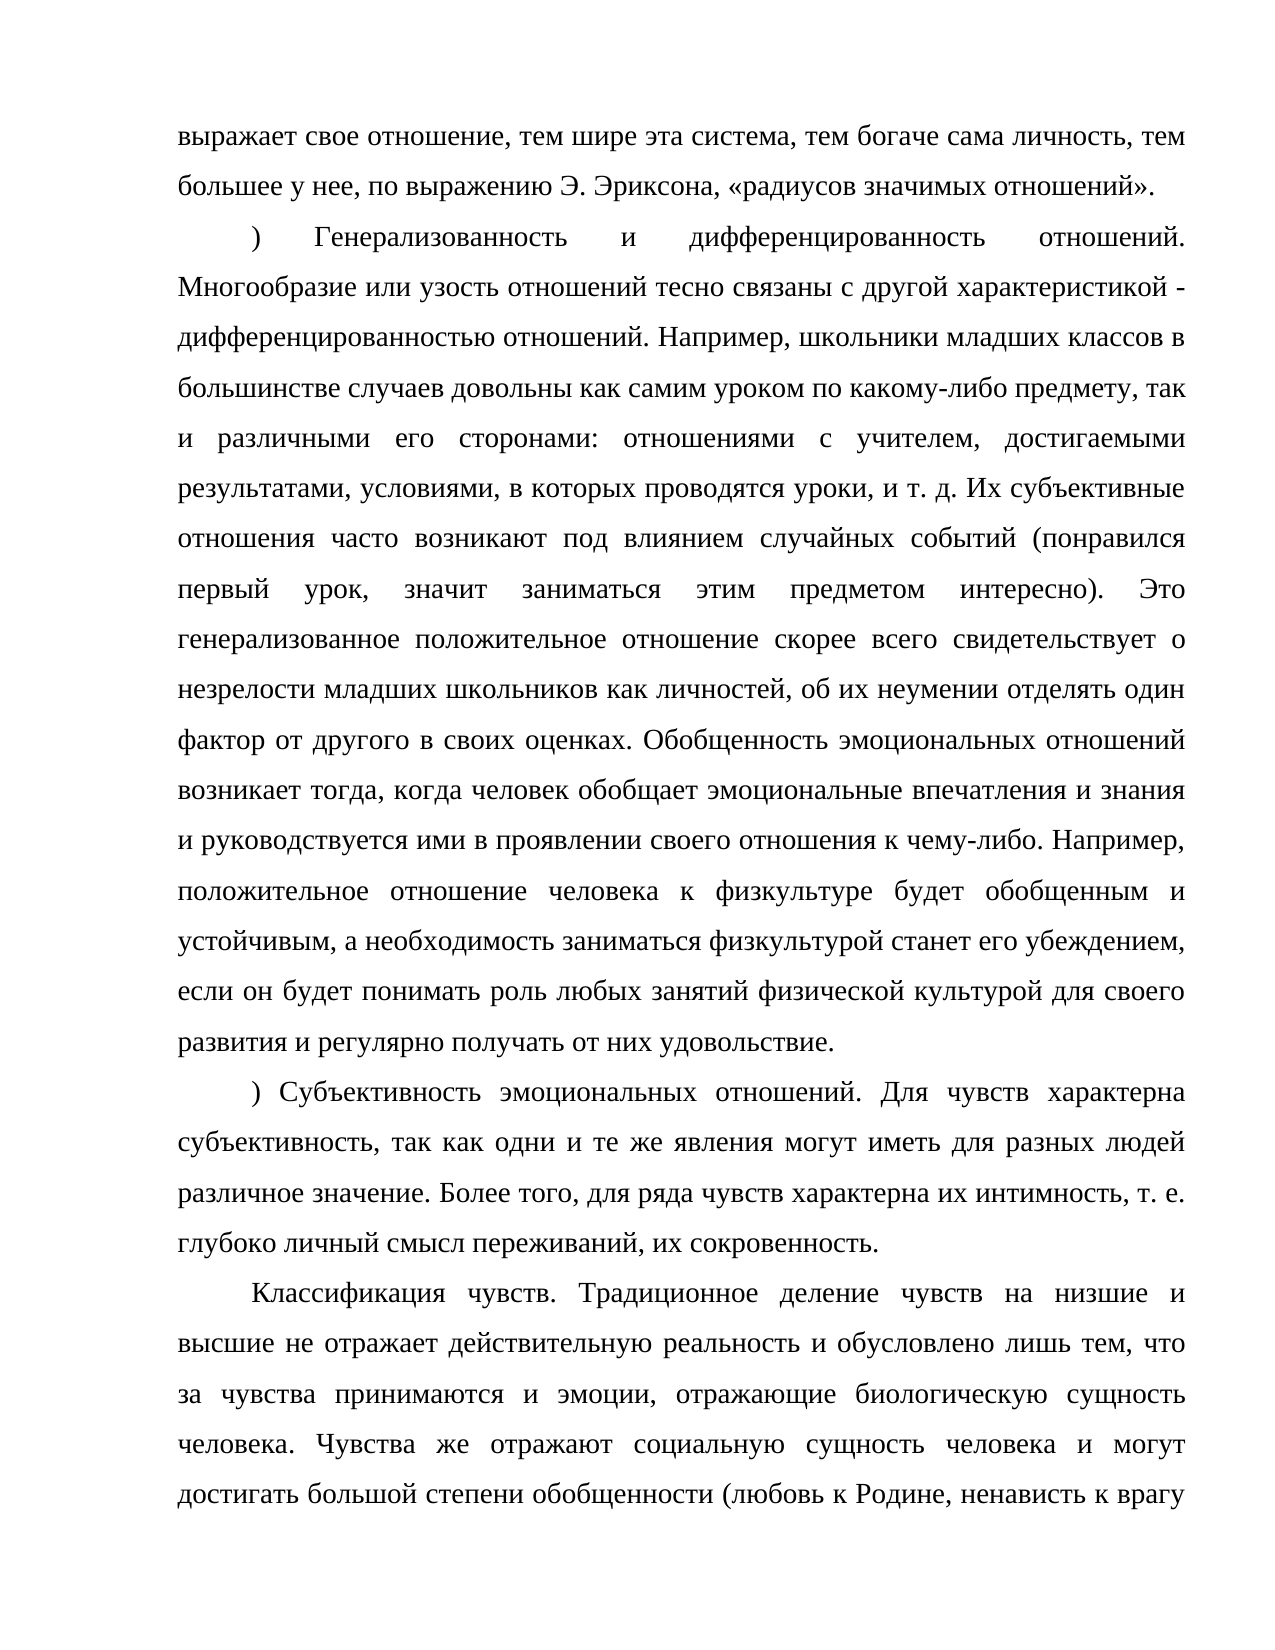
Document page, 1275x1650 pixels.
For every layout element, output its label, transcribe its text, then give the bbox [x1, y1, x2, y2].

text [177, 1275, 1186, 1510]
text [177, 118, 1186, 202]
text ) Субъективность эмоциональных отношений. Для чувств характерна субъективность, так как одни и те же явления могут иметь для разных людей различное значение. Более того, для ряда чувств характерна их интимность, т. е. глубоко личный смысл переживаний, их сокровенность. [177, 1074, 1186, 1258]
text ) Генерализованность и дифференцированность отношений. Многообразие или узость отношений тесно связаны с другой характеристикой - дифференцированностью отношений. Например, школьники младших классов в большинстве случаев довольны как самим уроком по какому-либо предмету, так и различными его сторонами: отношениями с учителем, достигаемыми результатами, условиями, в которых проводятся уроки, и т. д. Их субъективные отношения часто возникают под влиянием случайных событий (понравился первый урок, значит заниматься этим предметом интересно). Это генерализованное положительное отношение скорее всего свидетельствует о незрелости младших школьников как личностей, об их неумении отделять один фактор от другого в своих оценках. Обобщенность эмоциональных отношений возникает тогда, когда человек обобщает эмоциональные впечатления и знания и руководствуется ими в проявлении своего отношения к чему-либо. Например, положительное отношение человека к физкультуре будет обобщенным и устойчивым, а необходимость заниматься физкультурой станет его убеждением, если он будет понимать роль любых занятий физической культурой для своего развития и регулярно получать от них удовольствие. [177, 219, 1186, 1057]
